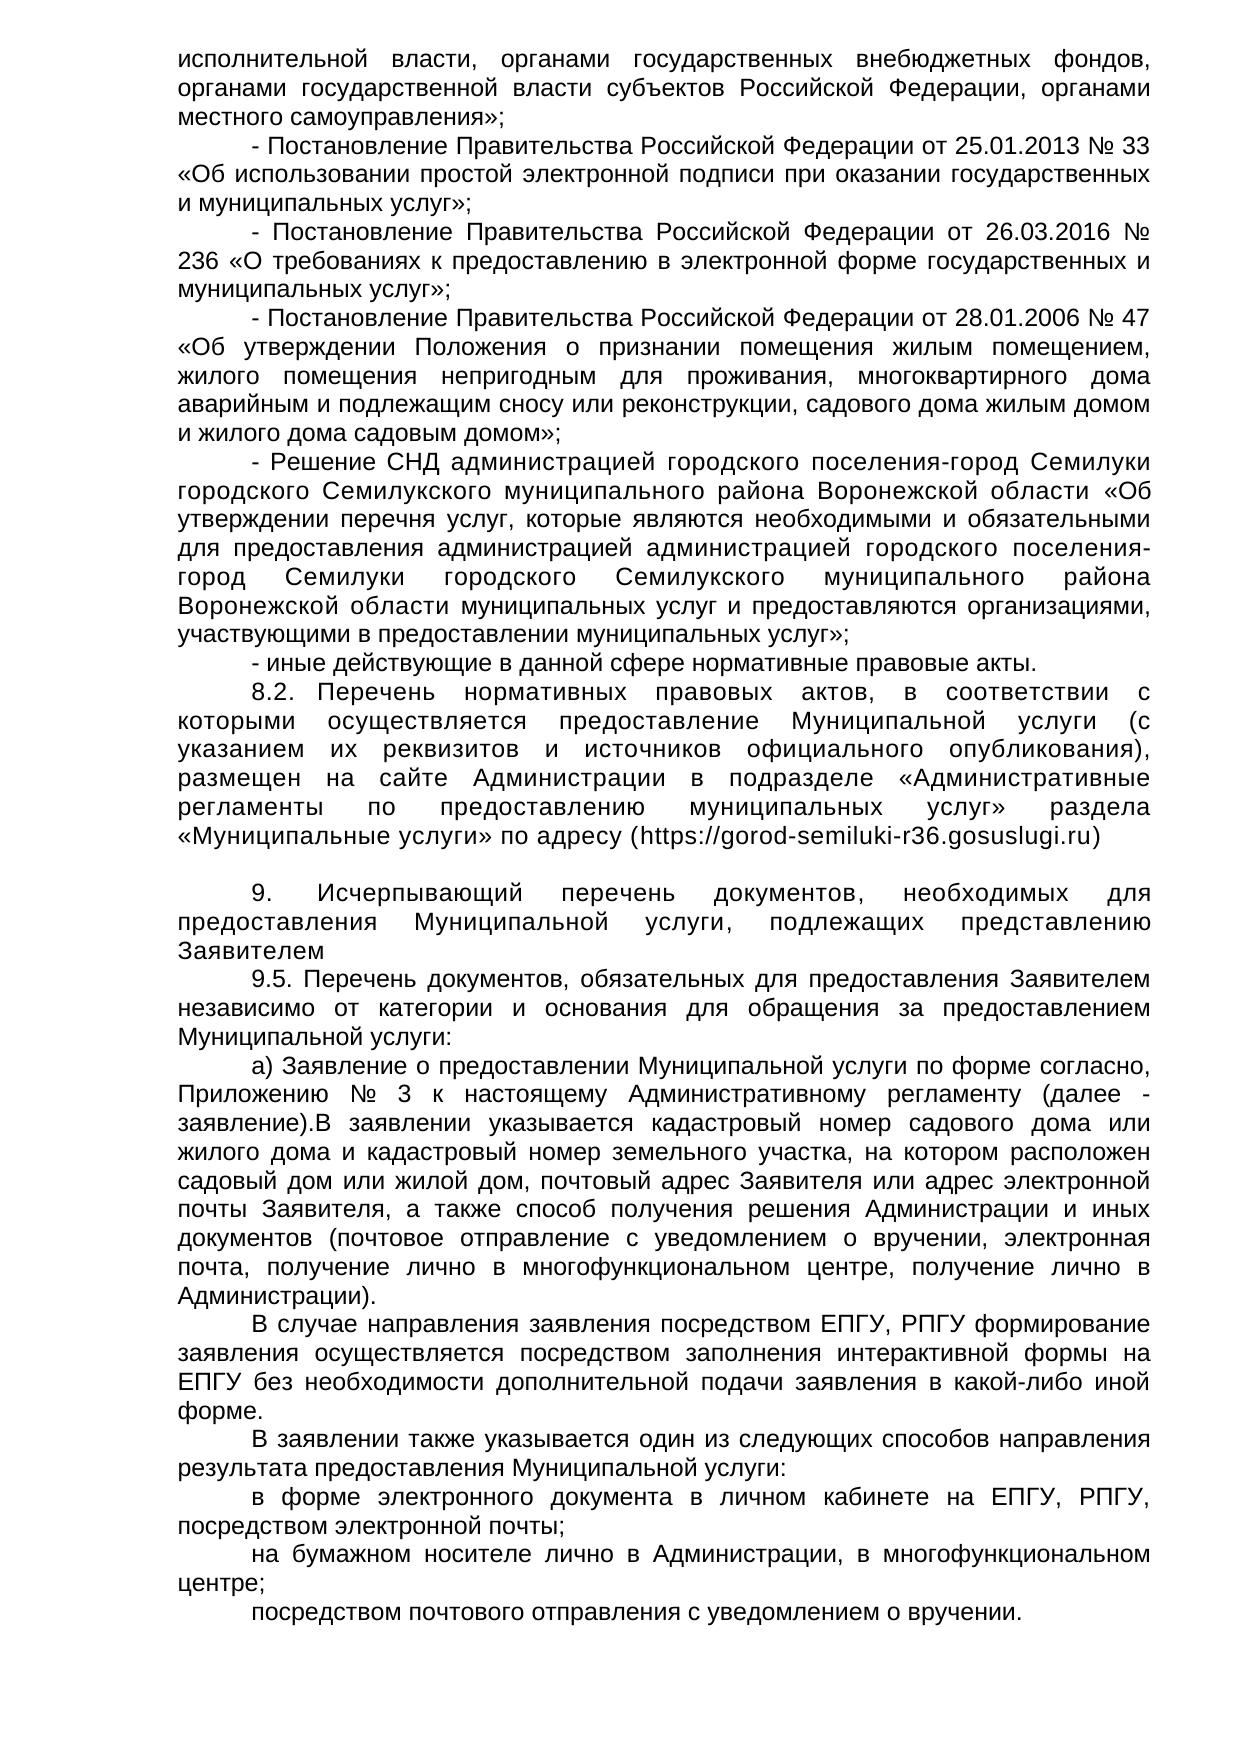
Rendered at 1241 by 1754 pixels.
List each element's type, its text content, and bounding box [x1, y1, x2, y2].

text В заявлении также указывается один из следующих способов направления результата предоставления Муниципальной услуги: [177, 1424, 1152, 1482]
text а) Заявление о предоставлении Муниципальной услуги по форме согласно, Приложению № 3 к настоящему Административному регламенту (далее - заявление).В заявлении указывается кадастровый номер садового дома или жилого дома и кадастровый номер земельного участка, на котором расположен садовый дом или жилой дом, почтовый адрес Заявителя или адрес электронной почты Заявителя, а также способ получения решения Администрации и иных документов (почтовое отправление с уведомлением о вручении, электронная почта, получение лично в многофункциональном центре, получение лично в Администрации). [177, 1051, 1152, 1309]
text в форме электронного документа в личном кабинете на ЕПГУ, РПГУ, посредством электронной почты; [177, 1482, 1152, 1539]
text посредством почтового отправления с уведомлением о вручении. [177, 1597, 1152, 1626]
text - Постановление Правительства Российской Федерации от 28.01.2006 № 47 «Об утверждении Положения о признании помещения жилым помещением, жилого помещения непригодным для проживания, многоквартирного дома аварийным и подлежащим сносу или реконструкции, садового дома жилым домом и жилого дома садовым домом»; [177, 303, 1152, 447]
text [177, 44, 1152, 131]
text В случае направления заявления посредством ЕПГУ, РПГУ формирование заявления осуществляется посредством заполнения интерактивной формы на ЕПГУ без необходимости дополнительной подачи заявления в какой-либо иной форме. [177, 1309, 1152, 1424]
list Исчерпывающий перечень документов, необходимых для предоставления Муниципальной услуги, подлежащих представлению Заявителем [177, 878, 1152, 964]
text - Постановление Правительства Российской Федерации от 25.01.2013 № 33 «Об использовании простой электронной подписи при оказании государственных и муниципальных услуг»; [177, 131, 1152, 217]
text - иные действующие в данной сфере нормативные правовые акты. [177, 648, 1152, 677]
text - Решение СНД администрацией городского поселения-город Семилуки городского Семилукского муниципального района Воронежской области «Об утверждении перечня услуг, которые являются необходимыми и обязательными для предоставления администрацией администрацией городского поселения-город Семилуки городского Семилукского муниципального района Воронежской области муниципальных услуг и предоставляются организациями, участвующими в предоставлении муниципальных услуг»; [177, 447, 1152, 648]
text 9.5. Перечень документов, обязательных для предоставления Заявителем независимо от категории и основания для обращения за предоставлением Муниципальной услуги: [177, 964, 1152, 1051]
text на бумажном носителе лично в Администрации, в многофункциональном центре; [177, 1539, 1152, 1597]
list Перечень нормативных правовых актов, в соответствии с которыми осуществляется предоставление Муниципальной услуги (с указанием их реквизитов и источников официального опубликования), размещен на сайте Администрации в подразделе «Административные регламенты по предоставлению муниципальных услуг» раздела «Муниципальные услуги» по адресу (https://gorod-semiluki-r36.gosuslugi.ru) [177, 677, 1152, 849]
text - Постановление Правительства Российской Федерации от 26.03.2016 № 236 «О требованиях к предоставлению в электронной форме государственных и муниципальных услуг»; [177, 217, 1152, 303]
